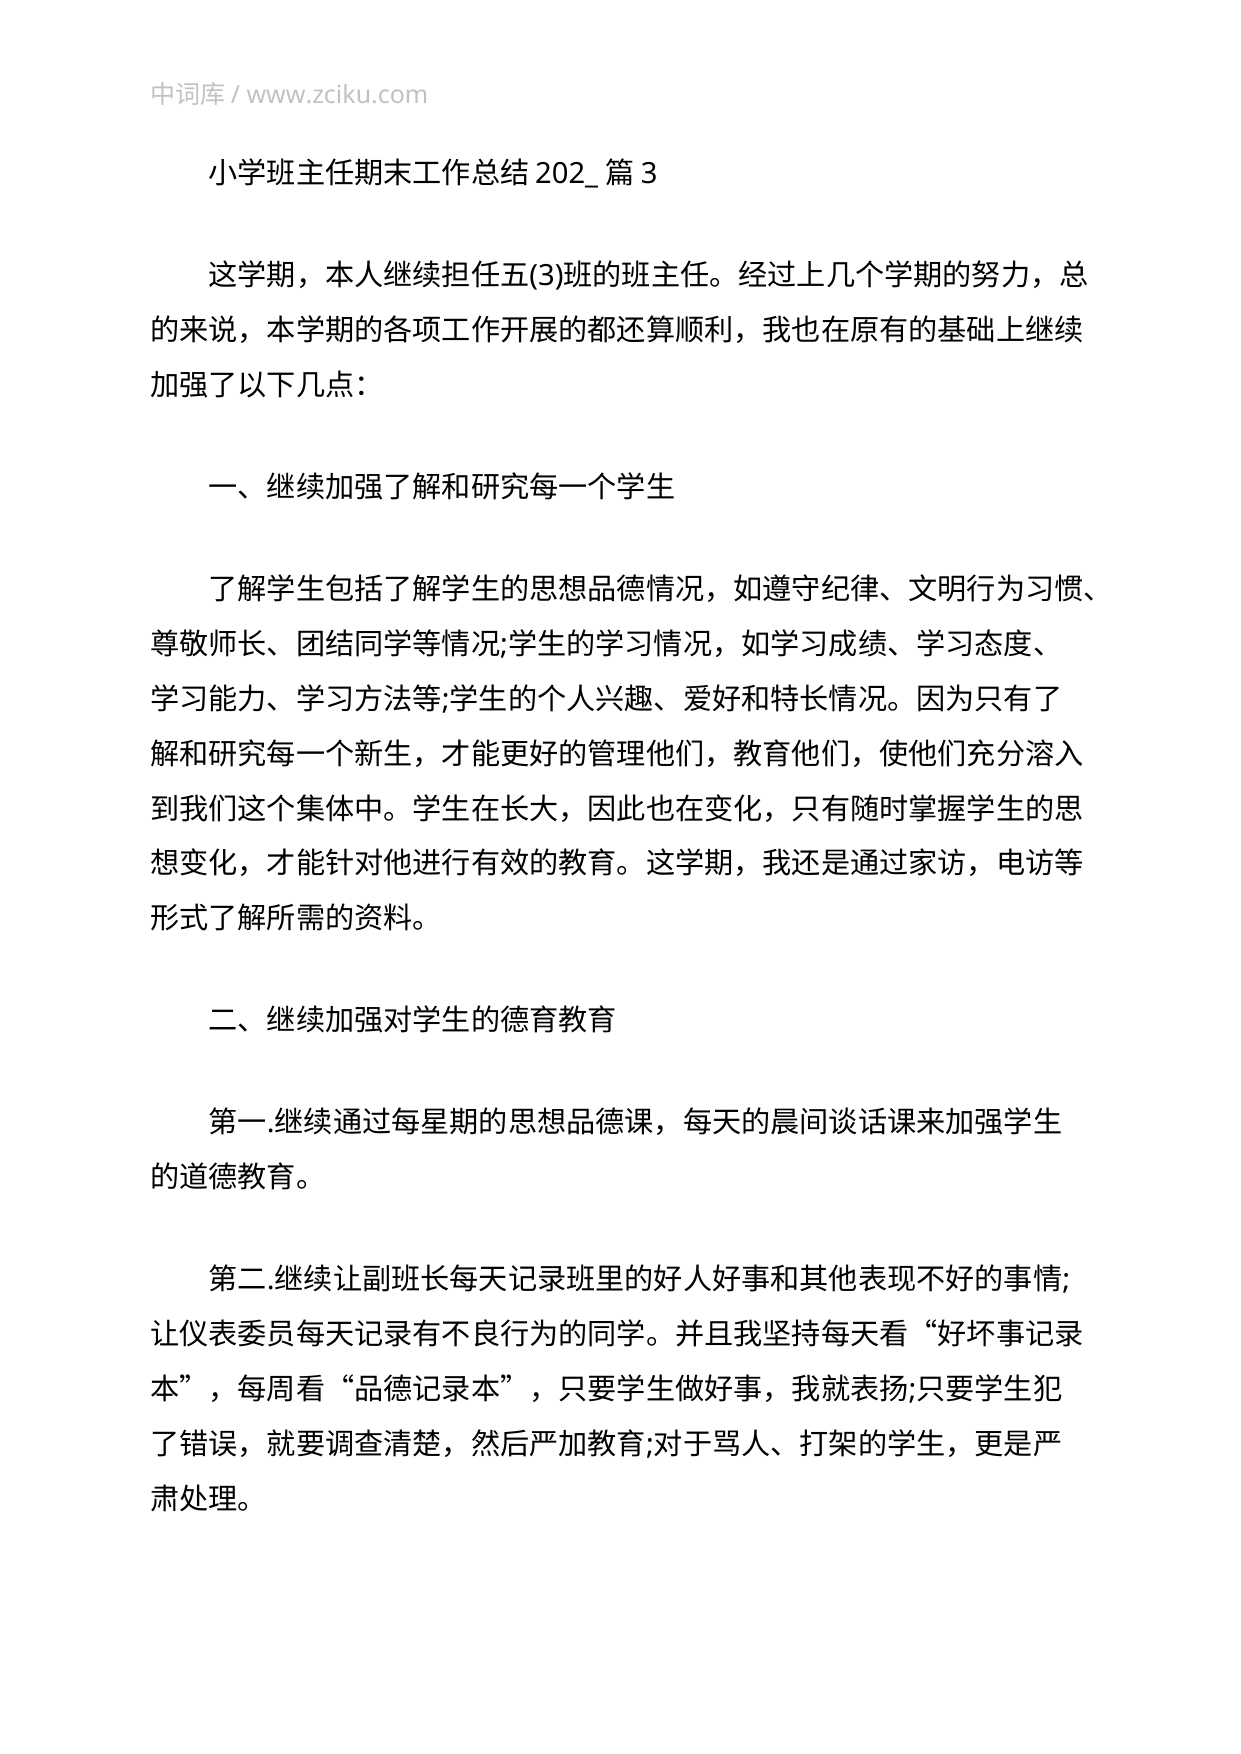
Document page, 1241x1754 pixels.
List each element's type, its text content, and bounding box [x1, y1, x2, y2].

text 第二.继续让副班长每天记录班里的好人好事和其他表现不好的事情;让仪表委员每天记录有不良行为的同学。并且我坚持每天看“好坏事记录本”，每周看“品德记录本”，只要学生做好事，我就表扬;只要学生犯了错误，就要调查清楚，然后严加教育;对于骂人、打架的学生，更是严肃处理。 [150, 1255, 1090, 1517]
text 第一.继续通过每星期的思想品德课，每天的晨间谈话课来加强学生的道德教育。 [150, 1098, 1090, 1196]
text 了解学生包括了解学生的思想品德情况，如遵守纪律、文明行为习惯、尊敬师长、团结同学等情况;学生的学习情况，如学习成绩、学习态度、学习能力、学习方法等;学生的个人兴趣、爱好和特长情况。因为只有了解和研究每一个新生，才能更好的管理他们，教育他们，使他们充分溶入到我们这个集体中。学生在长大，因此也在变化，只有随时掌握学生的思想变化，才能针对他进行有效的教育。这学期，我还是通过家访，电访等形式了解所需的资料。 [150, 565, 1090, 937]
text 一、继续加强了解和研究每一个学生 [150, 464, 1090, 506]
text 这学期，本人继续担任五(3)班的班主任。经过上几个学期的努力，总的来说，本学期的各项工作开展的都还算顺利，我也在原有的基础上继续加强了以下几点： [150, 252, 1090, 404]
text 二、继续加强对学生的德育教育 [150, 997, 1090, 1039]
text 小学班主任期末工作总结202_ 篇3 [150, 150, 1090, 192]
